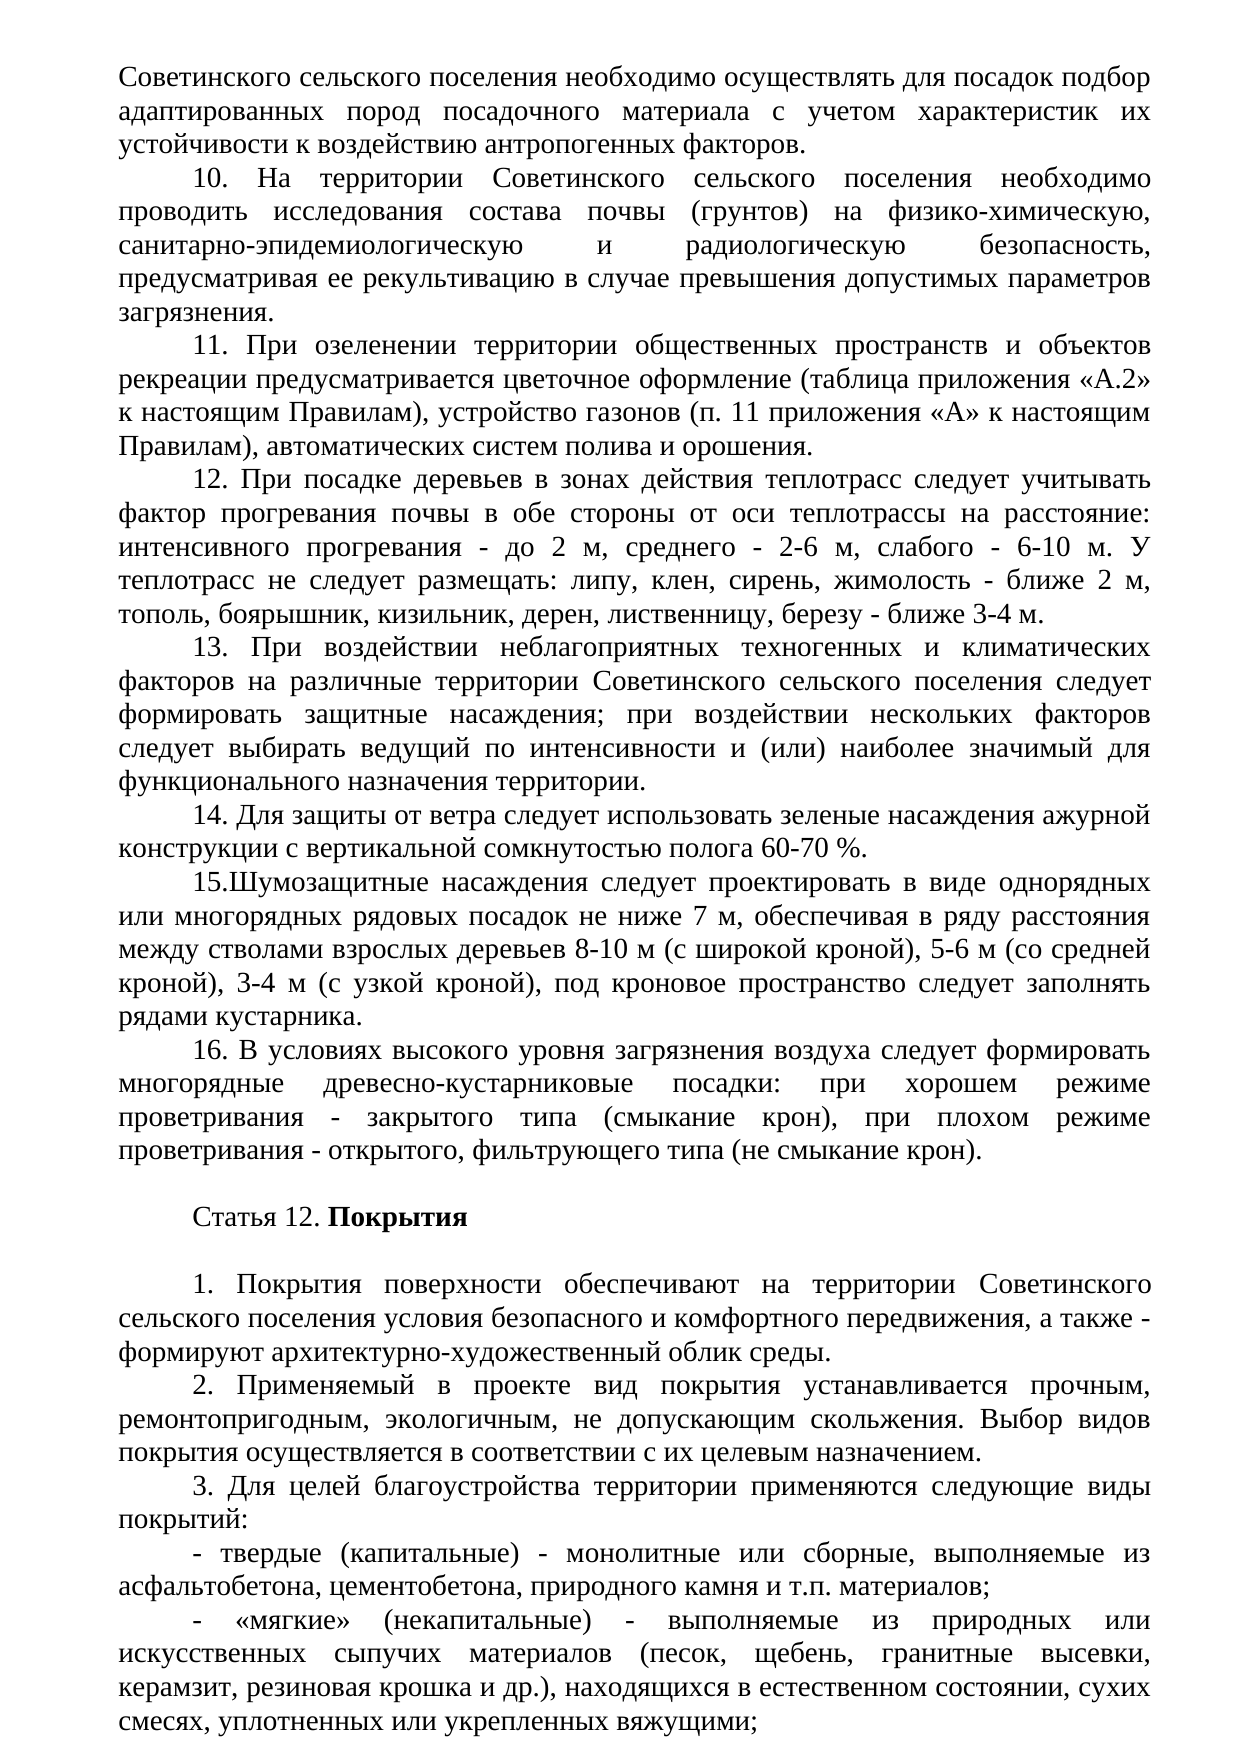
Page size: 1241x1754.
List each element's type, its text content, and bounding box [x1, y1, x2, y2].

text 13. При воздействии неблагоприятных техногенных и климатических факторов на различные территории Советинского сельского поселения следует формировать защитные насаждения; при воздействии нескольких факторов следует выбирать ведущий по интенсивности и (или) наиболее значимый для функционального назначения территории. [118, 629, 1152, 797]
text Статья 12. Покрытия [118, 1199, 1152, 1233]
text 3. Для целей благоустройства территории применяются следующие виды покрытий: [118, 1468, 1152, 1535]
text 2. Применяемый в проекте вид покрытия устанавливается прочным, ремонтопригодным, экологичным, не допускающим скольжения. Выбор видов покрытия осуществляется в соответствии с их целевым назначением. [118, 1367, 1152, 1468]
text 14. Для защиты от ветра следует использовать зеленые насаждения ажурной конструкции с вертикальной сомкнутостью полога 60-70 %. [118, 797, 1152, 864]
text - твердые (капитальные) - монолитные или сборные, выполняемые из асфальтобетона, цементобетона, природного камня и т.п. материалов; [118, 1535, 1152, 1602]
text - «мягкие» (некапитальные) - выполняемые из природных или искусственных сыпучих материалов (песок, щебень, гранитные высевки, керамзит, резиновая крошка и др.), находящихся в естественном состоянии, сухих смесях, уплотненных или укрепленных вяжущими; [118, 1602, 1152, 1736]
text 1. Покрытия поверхности обеспечивают на территории Советинского сельского поселения условия безопасного и комфортного передвижения, а также - формируют архитектурно-художественный облик среды. [118, 1267, 1152, 1367]
text 12. При посадке деревьев в зонах действия теплотрасс следует учитывать фактор прогревания почвы в обе стороны от оси теплотрассы на расстояние: интенсивного прогревания - до 2 м, среднего - 2-6 м, слабого - 6-10 м. У теплотрасс не следует размещать: липу, клен, сирень, жимолость - ближе 2 м, тополь, боярышник, кизильник, дерен, лиственницу, березу - ближе 3-4 м. [118, 462, 1152, 629]
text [118, 59, 1152, 160]
text 16. В условиях высокого уровня загрязнения воздуха следует формировать многорядные древесно-кустарниковые посадки: при хорошем режиме проветривания - закрытого типа (смыкание крон), при плохом режиме проветривания - открытого, фильтрующего типа (не смыкание крон). [118, 1032, 1152, 1166]
text 15.Шумозащитные насаждения следует проектировать в виде однорядных или многорядных рядовых посадок не ниже 7 м, обеспечивая в ряду расстояния между стволами взрослых деревьев 8-10 м (с широкой кроной), 5-6 м (со средней кроной), 3-4 м (с узкой кроной), под кроновое пространство следует заполнять рядами кустарника. [118, 864, 1152, 1032]
text 11. При озеленении территории общественных пространств и объектов рекреации предусматривается цветочное оформление (таблица приложения «А.2» к настоящим Правилам), устройство газонов (п. 11 приложения «А» к настоящим Правилам), автоматических систем полива и орошения. [118, 327, 1152, 462]
text 10. На территории Советинского сельского поселения необходимо проводить исследования состава почвы (грунтов) на физико-химическую, санитарно-эпидемиологическую и радиологическую безопасность, предусматривая ее рекультивацию в случае превышения допустимых параметров загрязнения. [118, 160, 1152, 327]
